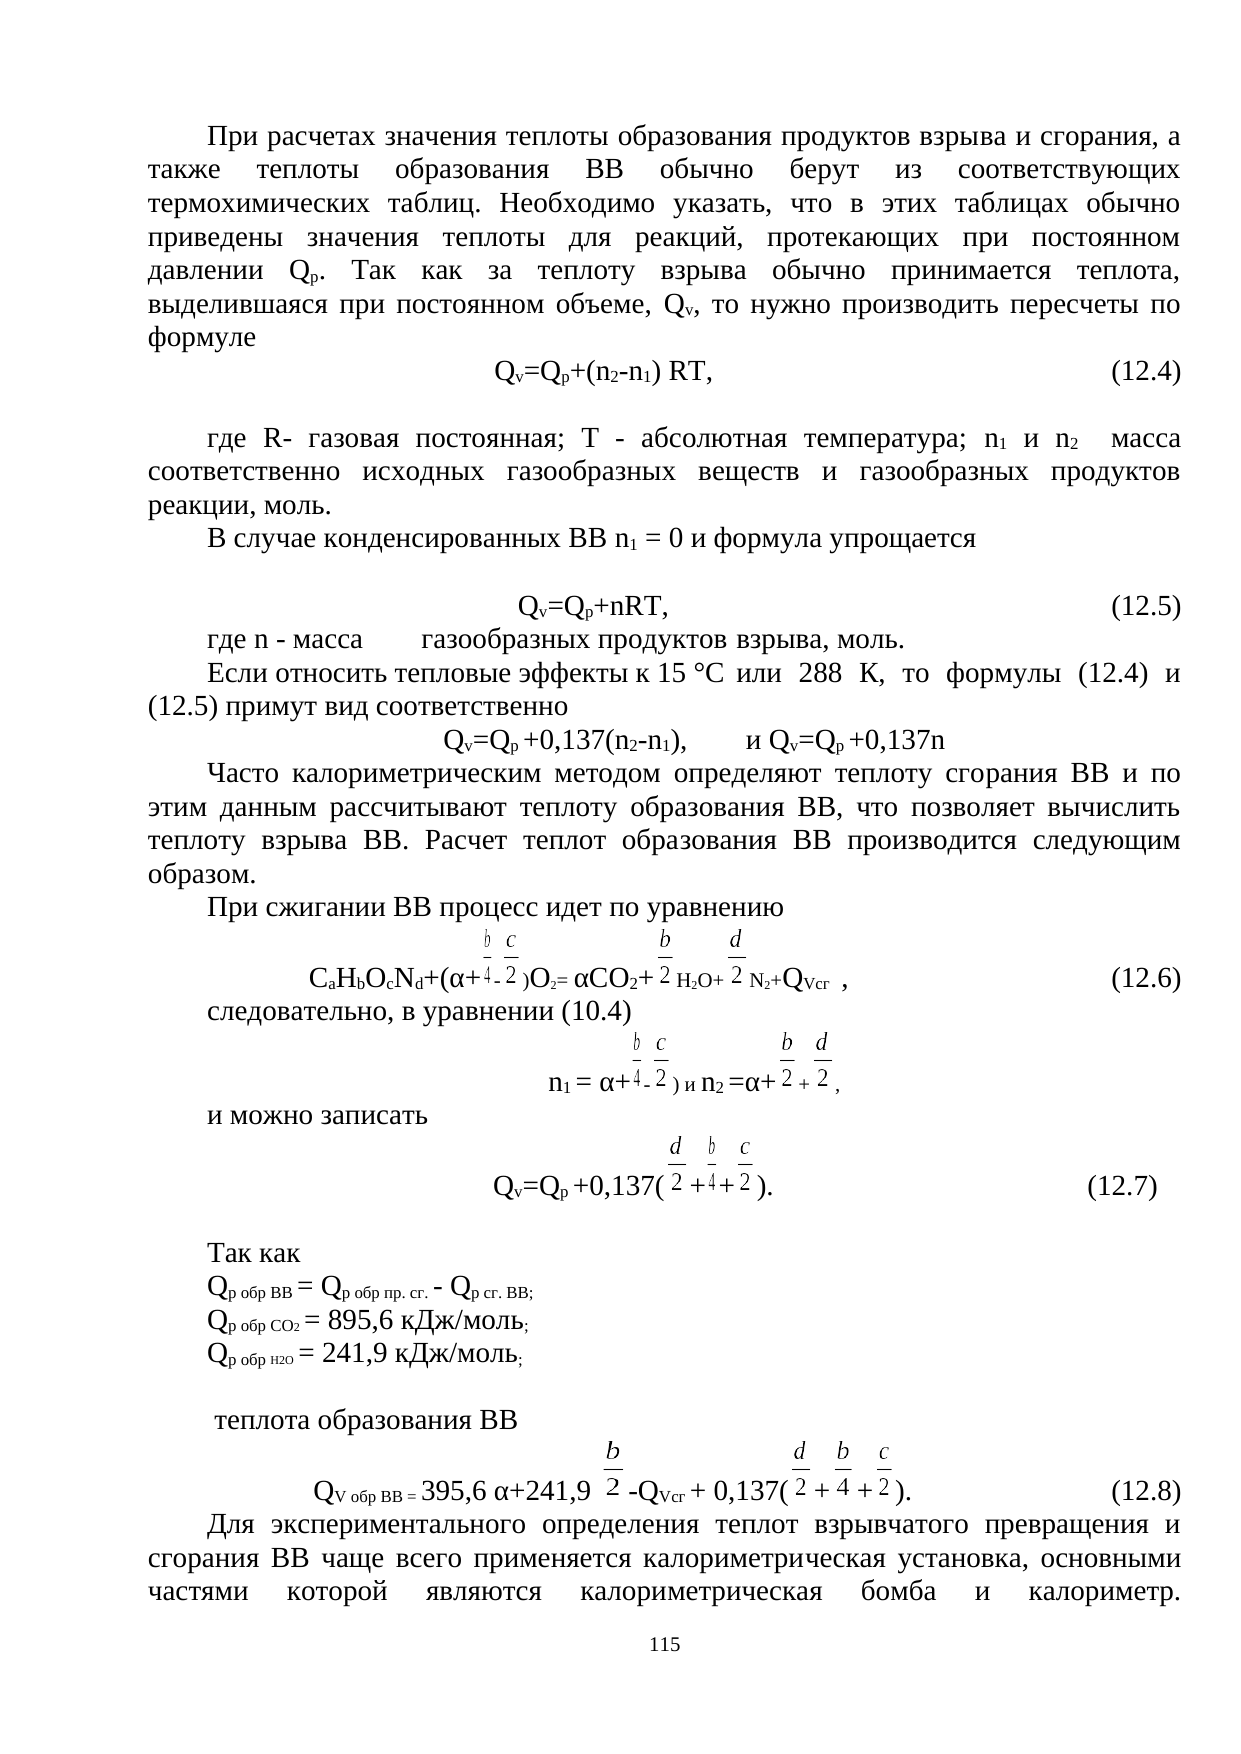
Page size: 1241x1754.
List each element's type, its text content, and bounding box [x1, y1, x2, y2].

text Qр обр H2O = 241,9 кДж/моль; [148, 1335, 1181, 1369]
text При расчетах значения теплоты образования продуктов взрыва и сгорания, а также теплоты образования ВВ обычно берут из соответствующих термохимических таблиц. Необходимо указать, что в этих таблицах обычно приведены значения теплоты для реакций, протекающих при постоянном давлении Qр. Так как за теплоту взрыва обычно принимается теплота, выделившаяся при постоянном объеме, Qv, то нужно производить пересчеты по формуле [148, 118, 1181, 353]
text Qv=Qp+(n2-n1) RT, (12.4) [148, 353, 1181, 386]
text Qр обр ВВ = Qр обр пр. сг. - Qр сг. ВВ; [148, 1268, 1181, 1302]
text Так как [148, 1235, 1181, 1268]
text и можно записать [148, 1097, 1181, 1131]
text где n - масса газообразных продуктов взрыва, моль. [148, 621, 1181, 655]
text В случае конденсированных ВВ n1 = 0 и формула упрощается [148, 521, 1181, 554]
text Qv=Qр +0,137(n2-n1), и Qv=Qр +0,137n [148, 722, 1181, 755]
text QV обр ВВ = 395,6 α+241,9 -QVсг + 0,137(++). (12.8) [148, 1436, 1181, 1506]
text n1 = α+-) и n2 =α++, [148, 1027, 1181, 1097]
text Qр обр СО2 = 895,6 кДж/моль; [148, 1302, 1181, 1335]
text При сжигании ВВ процесс идет по уравнению [148, 889, 1181, 923]
text Часто калориметрическим методом определяют теплоту сгорания ВВ и по этим данным рассчитывают теплоту образования ВВ, что позволяет вычислить теплоту взрыва ВВ. Расчет теплот образования ВВ производится следующим образом. [148, 755, 1181, 889]
text Если относить тепловые эффекты к 15 °С или 288 К, то формулы (12.4) и (12.5) примут вид соответственно [148, 655, 1181, 722]
text Qv=Qр+nRТ, (12.5) [148, 588, 1181, 621]
text теплота образования ВВ [148, 1402, 1181, 1436]
text следовательно, в уравнении (10.4) [148, 993, 1181, 1027]
text Qv=Qр +0,137(++). (12.7) [148, 1131, 1181, 1201]
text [148, 1506, 1181, 1607]
text CaHbOcNd+(α+-)O2= αСO2+H2O+N2+QVсг , (12.6) [148, 923, 1181, 993]
text где R- газовая постоянная; Т - абсолютная температура; n1 и n2 масса соответственно исходных газообразных веществ и газообразных продуктов реакции, моль. [148, 420, 1181, 521]
